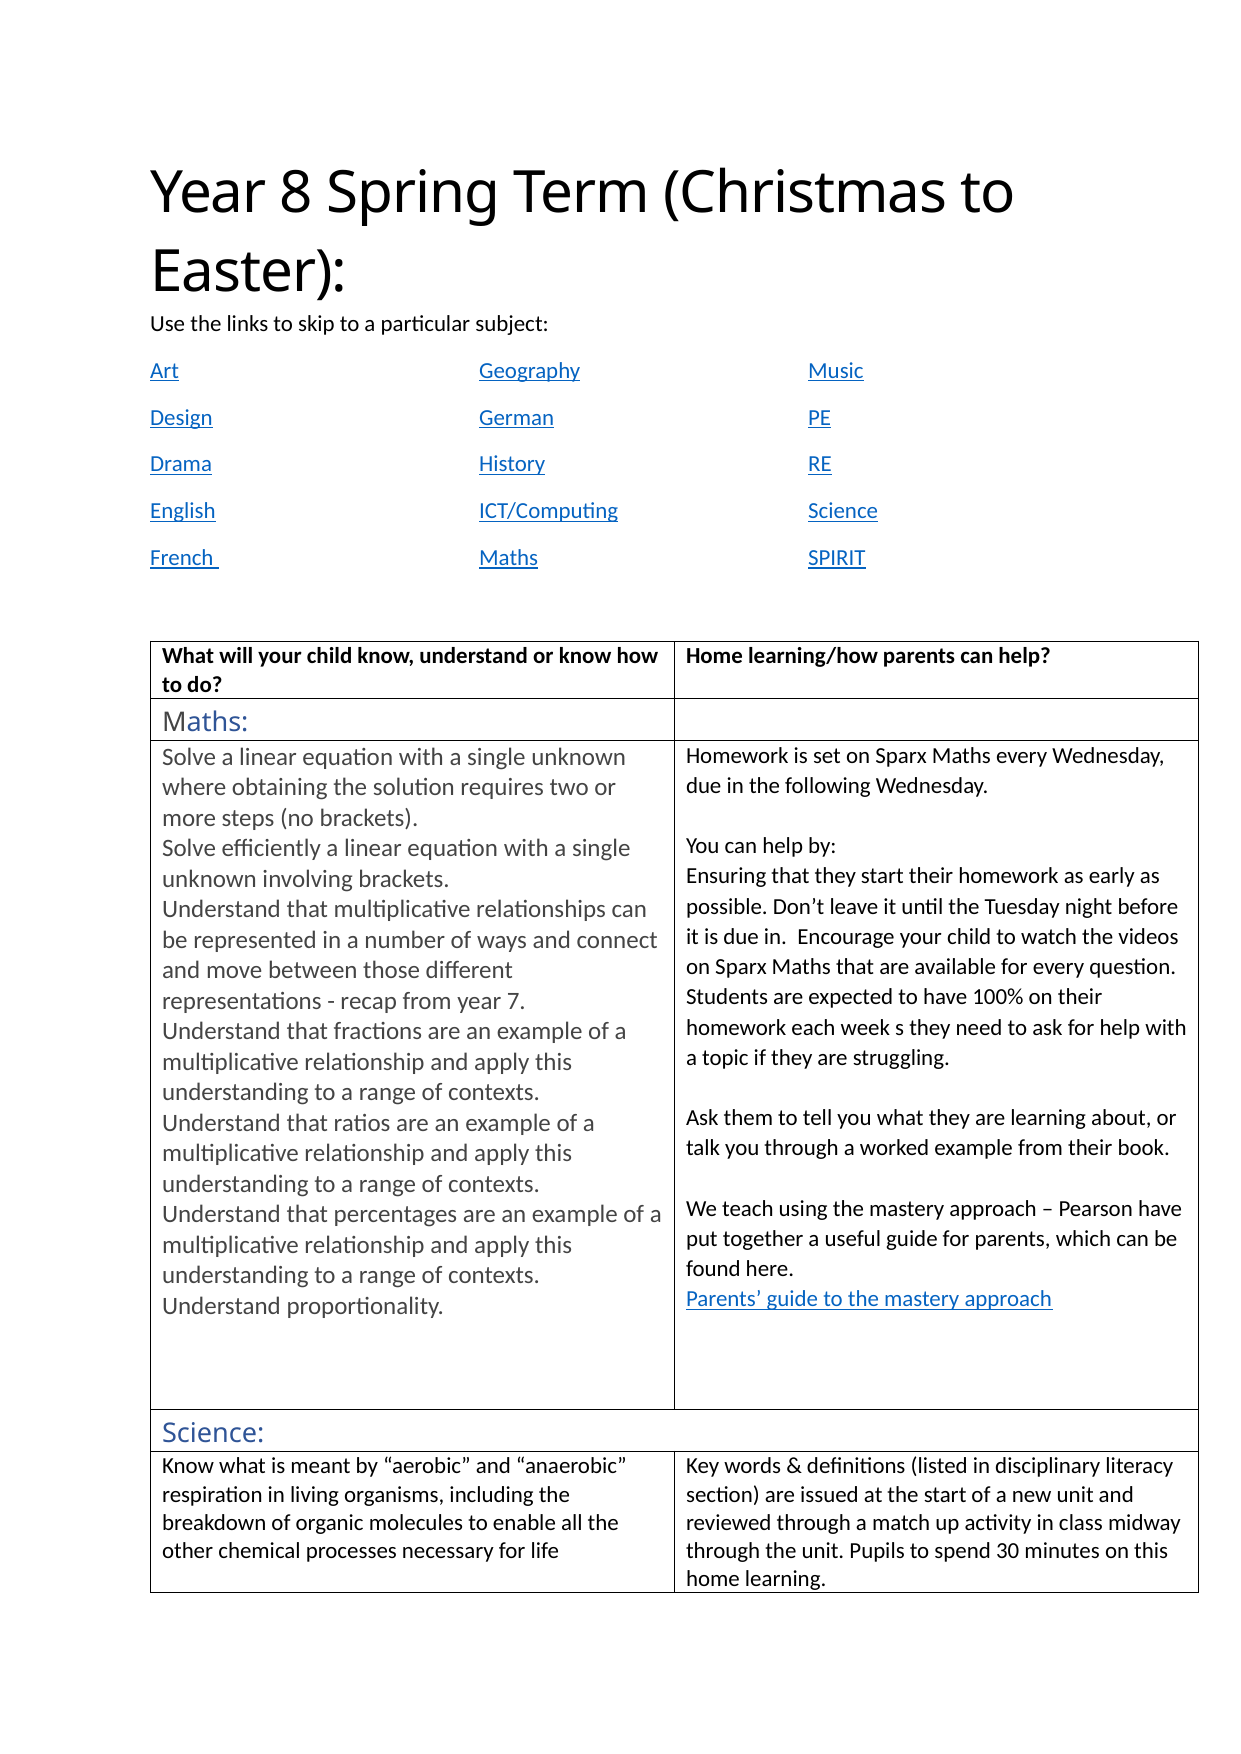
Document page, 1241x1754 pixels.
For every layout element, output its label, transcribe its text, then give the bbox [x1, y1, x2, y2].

text History [479, 449, 734, 478]
text German [479, 403, 734, 431]
table_cell Homework is set on Sparx Maths every Wednesday, due in the following Wednesday. You can help by: Ensuring that they start their homework as early as possible. Don’t leave it until the Tuesday night before it is due in. Encourage your child to watch the videos on Sparx Maths that are available for every question. Students are expected to have 100% on their homework each week s they need to ask for help with a topic if they are struggling. Ask them to tell you what they are learning about, or talk you through a worked example from their book. We teach using the mastery approach – Pearson have put together a useful guide for parents, which can be found here. Parents’ guide to the mastery approach [675, 741, 1198, 1408]
text Design [150, 403, 405, 431]
text Science [808, 496, 1063, 524]
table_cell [675, 1452, 1198, 1592]
text Drama [150, 449, 405, 478]
text Maths [479, 543, 734, 571]
text ICT/Computing [479, 496, 734, 524]
text SPIRIT [808, 543, 1063, 571]
text Use the links to skip to a particular subject: [150, 309, 1063, 337]
title Year 8 Spring Term (Christmas to Easter): [150, 150, 1063, 309]
table_cell Science: [151, 1410, 1198, 1451]
text PE [808, 403, 1063, 431]
text Art [150, 356, 405, 384]
text Music [808, 356, 1063, 384]
table_header What will your child know, understand or know how to do? [151, 642, 674, 698]
text English [150, 496, 405, 524]
text RE [808, 449, 1063, 478]
table_header Home learning/how parents can help? [675, 642, 1198, 698]
text Geography [479, 356, 734, 384]
text French [150, 543, 405, 571]
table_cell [151, 1452, 674, 1592]
table_cell [675, 699, 1198, 740]
table_cell Solve a linear equation with a single unknown where obtaining the solution requires two or more steps (no brackets). Solve efficiently a linear equation with a single unknown involving brackets. Understand that multiplicative relationships can be represented in a number of ways and connect and move between those different representations - recap from year 7. Understand that fractions are an example of a multiplicative relationship and apply this understanding to a range of contexts. Understand that ratios are an example of a multiplicative relationship and apply this understanding to a range of contexts. Understand that percentages are an example of a multiplicative relationship and apply this understanding to a range of contexts. Understand proportionality. [151, 741, 674, 1408]
table_cell Maths: [151, 699, 674, 740]
